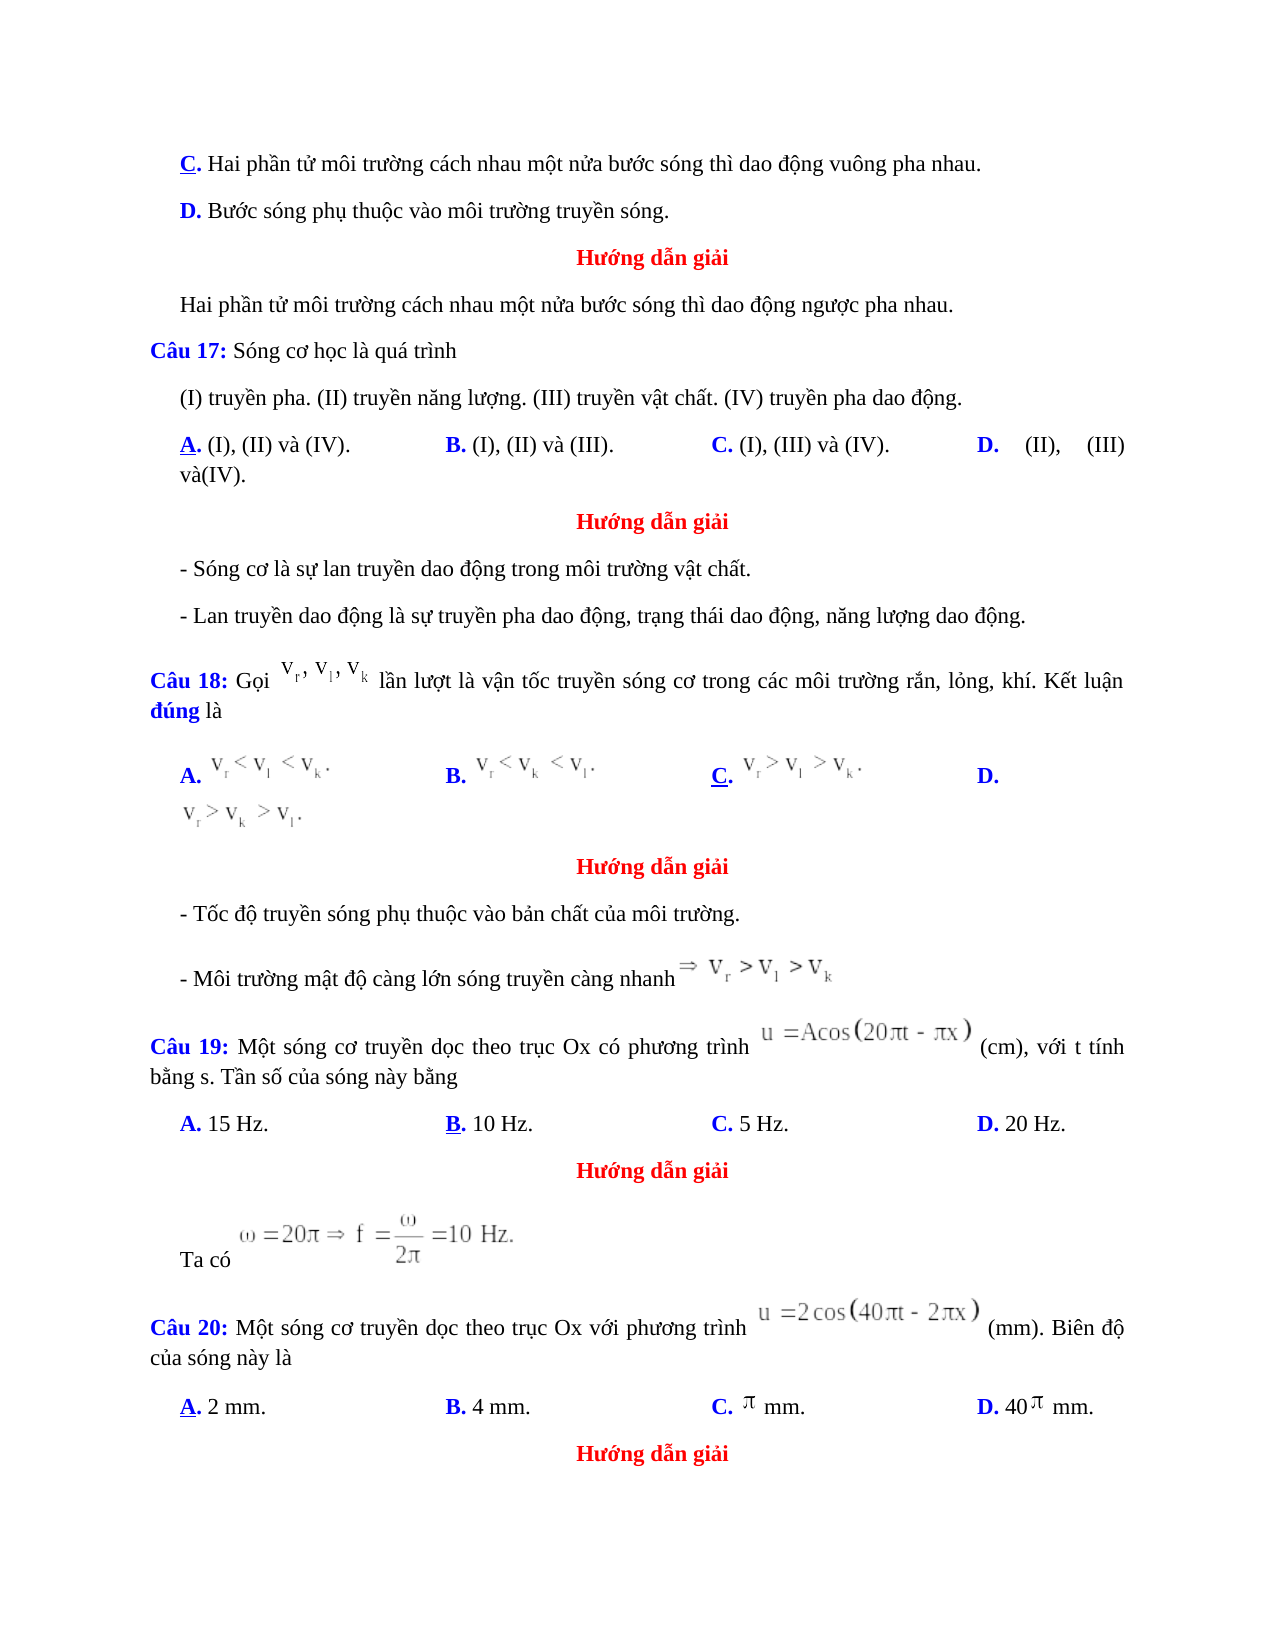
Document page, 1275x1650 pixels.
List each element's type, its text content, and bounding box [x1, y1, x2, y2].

text A. (I), (II) và (IV). B. (I), (II) và (III). C. (I), (III) và (IV). D. (II), (III) và(IV). [179, 431, 1125, 488]
text A. B. C. D. [179, 744, 1125, 833]
text D. Bước sóng phụ thuộc vào môi trường truyền sóng. [179, 197, 1125, 223]
text Câu 18: Gọi lần lượt là vận tốc truyền sóng cơ trong các môi trường rắn, lỏng, khí. Kết luận đúng là [150, 649, 1125, 724]
text Hai phần tử môi trường cách nhau một nửa bước sóng thì dao động ngược pha nhau. [179, 291, 1125, 317]
text C. Hai phần tử môi trường cách nhau một nửa bước sóng thì dao động vuông pha nhau. [179, 150, 1125, 176]
text Hướng dẫn giải [179, 853, 1125, 880]
text - Sóng cơ là sự lan truyền dao động trong môi trường vật chất. [179, 555, 1125, 582]
text Câu 17: Sóng cơ học là quá trình [150, 337, 1125, 364]
text A. 15 Hz. B. 10 Hz. C. 5 Hz. D. 20 Hz. [179, 1110, 1125, 1136]
text (I) truyền pha. (II) truyền năng lượng. (III) truyền vật chất. (IV) truyền pha dao động. [179, 384, 1125, 411]
text Hướng dẫn giải [179, 244, 1125, 270]
text Câu 19: Một sóng cơ truyền dọc theo trục Ox có phương trình (cm), với t tính bằng s. Tần số của sóng này bằng [150, 1012, 1125, 1089]
text Hướng dẫn giải [179, 1157, 1125, 1183]
text Ta có [179, 1204, 1125, 1272]
text Hướng dẫn giải [179, 1440, 1125, 1466]
text Hướng dẫn giải [179, 508, 1125, 535]
text - Tốc độ truyền sóng phụ thuộc vào bản chất của môi trường. [179, 900, 1125, 927]
text - Môi trường mật độ càng lớn sóng truyền càng nhanh [179, 947, 1125, 992]
text A. 2 mm. B. 4 mm. C. mm. D. 40 mm. [179, 1391, 1125, 1419]
text - Lan truyền dao động là sự truyền pha dao động, trạng thái dao động, năng lượng dao động. [179, 602, 1125, 628]
text Câu 20: Một sóng cơ truyền dọc theo trục Ox với phương trình (mm). Biên độ của sóng này là [150, 1293, 1125, 1370]
